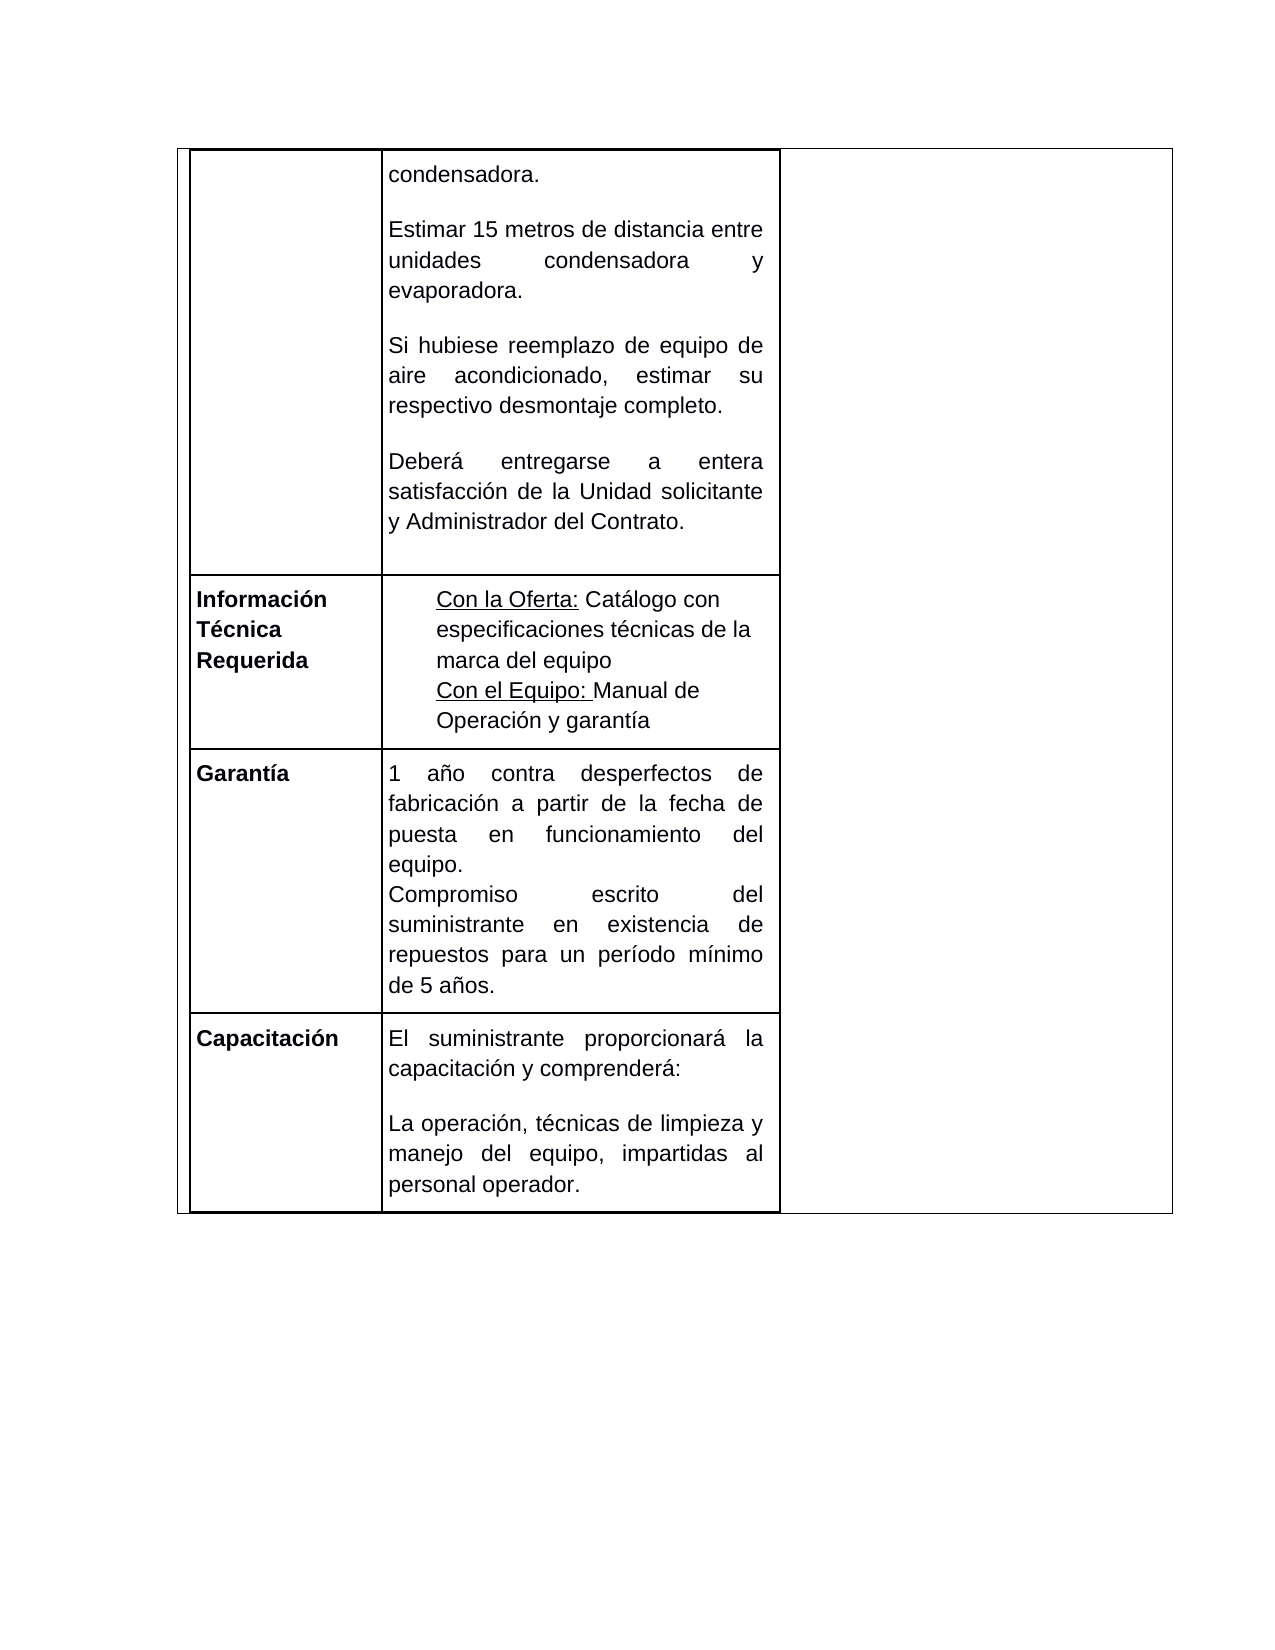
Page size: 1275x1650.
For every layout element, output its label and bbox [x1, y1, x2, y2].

table_cell [781, 149, 1172, 1213]
table_cell [383, 576, 779, 748]
table_cell [191, 1014, 381, 1211]
table_cell [191, 750, 381, 1012]
table_cell [191, 151, 381, 574]
table_cell [383, 1014, 779, 1211]
table_cell [383, 750, 779, 1012]
table_cell [178, 149, 189, 1213]
table_cell [191, 576, 381, 748]
table_cell [383, 151, 779, 574]
